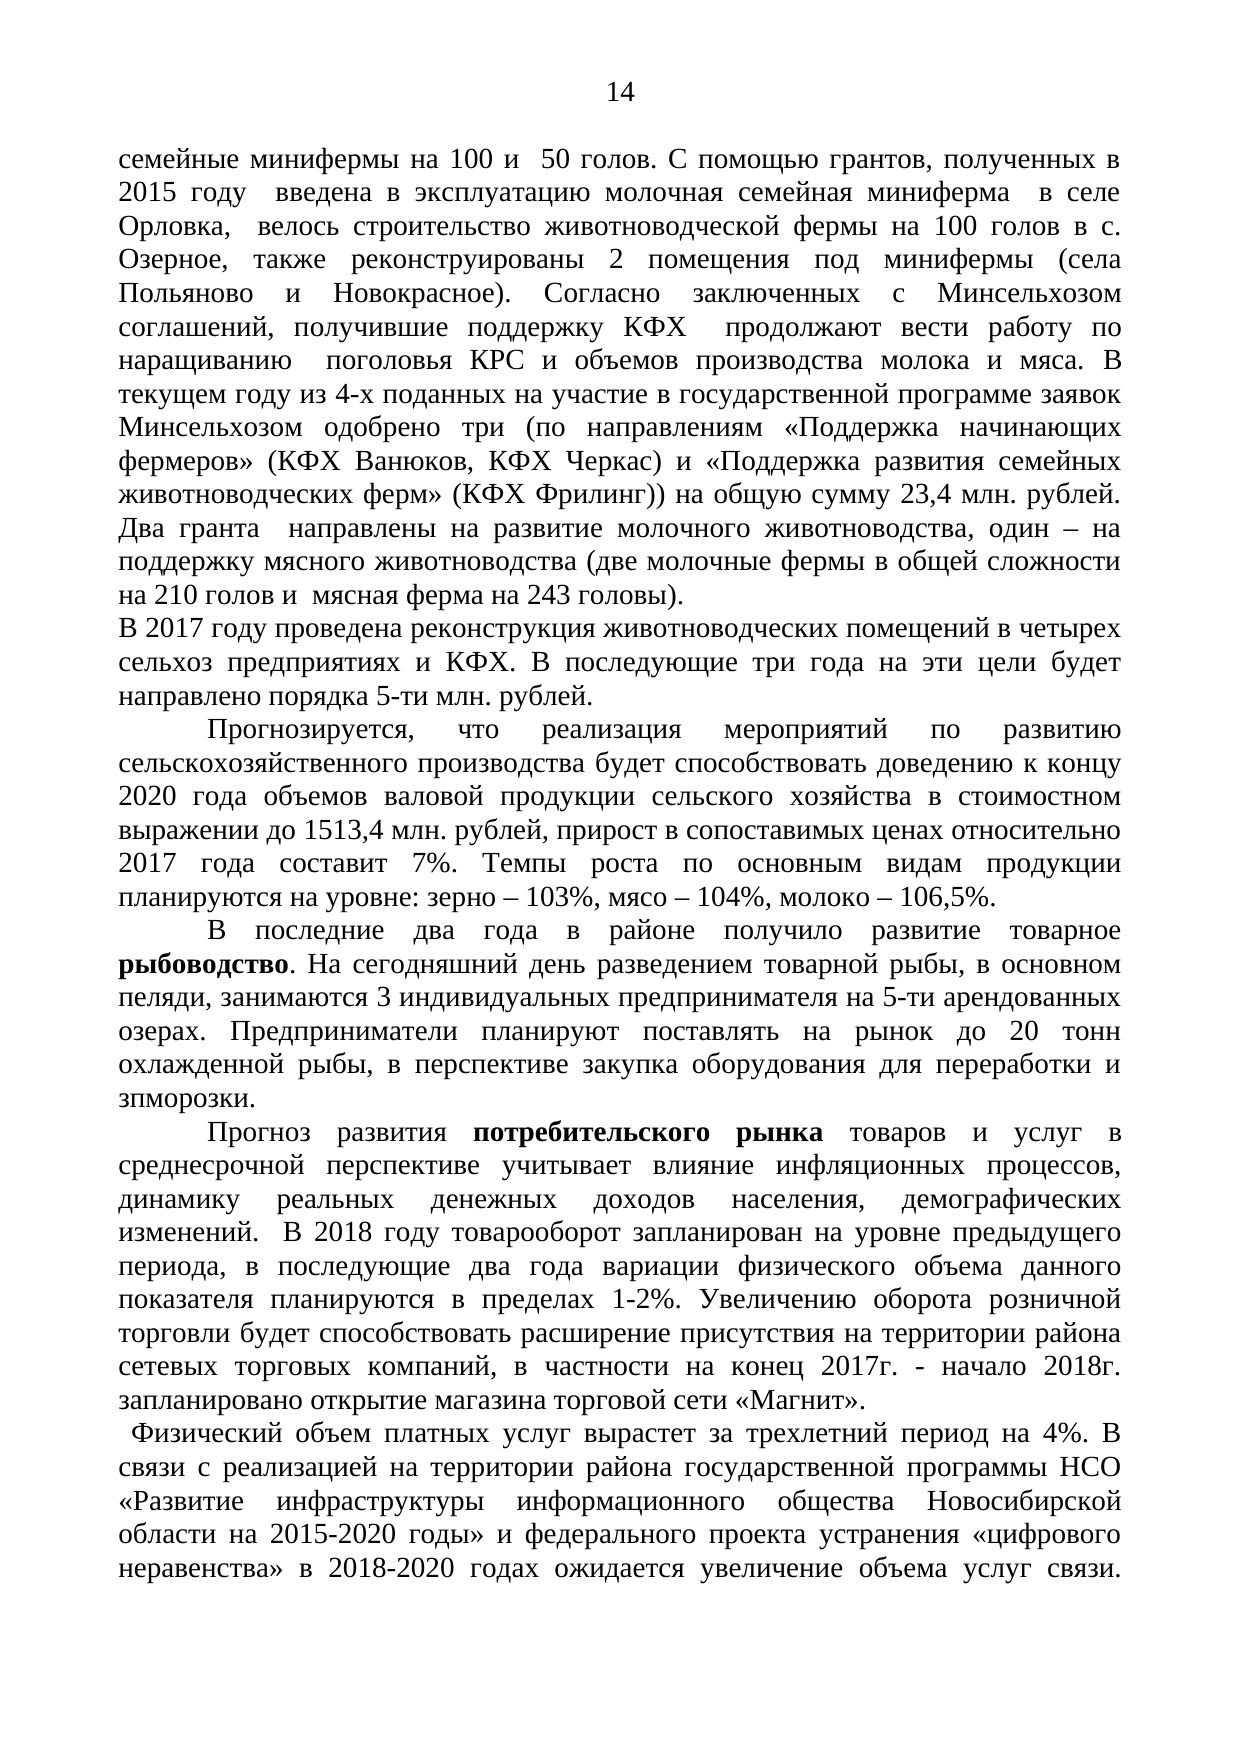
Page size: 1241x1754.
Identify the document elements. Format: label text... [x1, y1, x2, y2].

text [118, 141, 1122, 611]
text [118, 1416, 1122, 1583]
text В последние два года в районе получило развитие товарное рыбоводство. На сегодняшний день разведением товарной рыбы, в основном пеляди, занимаются 3 индивидуальных предпринимателя на 5-ти арендованных озерах. Предприниматели планируют поставлять на рынок до 20 тонн охлажденной рыбы, в перспективе закупка оборудования для переработки и зпморозки. [118, 912, 1122, 1114]
text Прогноз развития потребительского рынка товаров и услуг в среднесрочной перспективе учитывает влияние инфляционных процессов, динамику реальных денежных доходов населения, демографических изменений. В 2018 году товарооборот запланирован на уровне предыдущего периода, в последующие два года вариации физического объема данного показателя планируются в пределах 1-2%. Увеличению оборота розничной торговли будет способствовать расширение присутствия на территории района сетевых торговых компаний, в частности на конец 2017г. - начало 2018г. запланировано открытие магазина торговой сети «Магнит». [118, 1114, 1122, 1416]
text Прогнозируется, что реализация мероприятий по развитию сельскохозяйственного производства будет способствовать доведению к концу 2020 года объемов валовой продукции сельского хозяйства в стоимостном выражении до 1513,4 млн. рублей, прирост в сопоставимых ценах относительно 2017 года составит 7%. Темпы роста по основным видам продукции планируются на уровне: зерно – 103%, мясо – 104%, молоко – 106,5%. [118, 711, 1122, 912]
text В 2017 году проведена реконструкция животноводческих помещений в четырех сельхоз предприятиях и КФХ. В последующие три года на эти цели будет направлено порядка 5-ти млн. рублей. [118, 611, 1122, 711]
